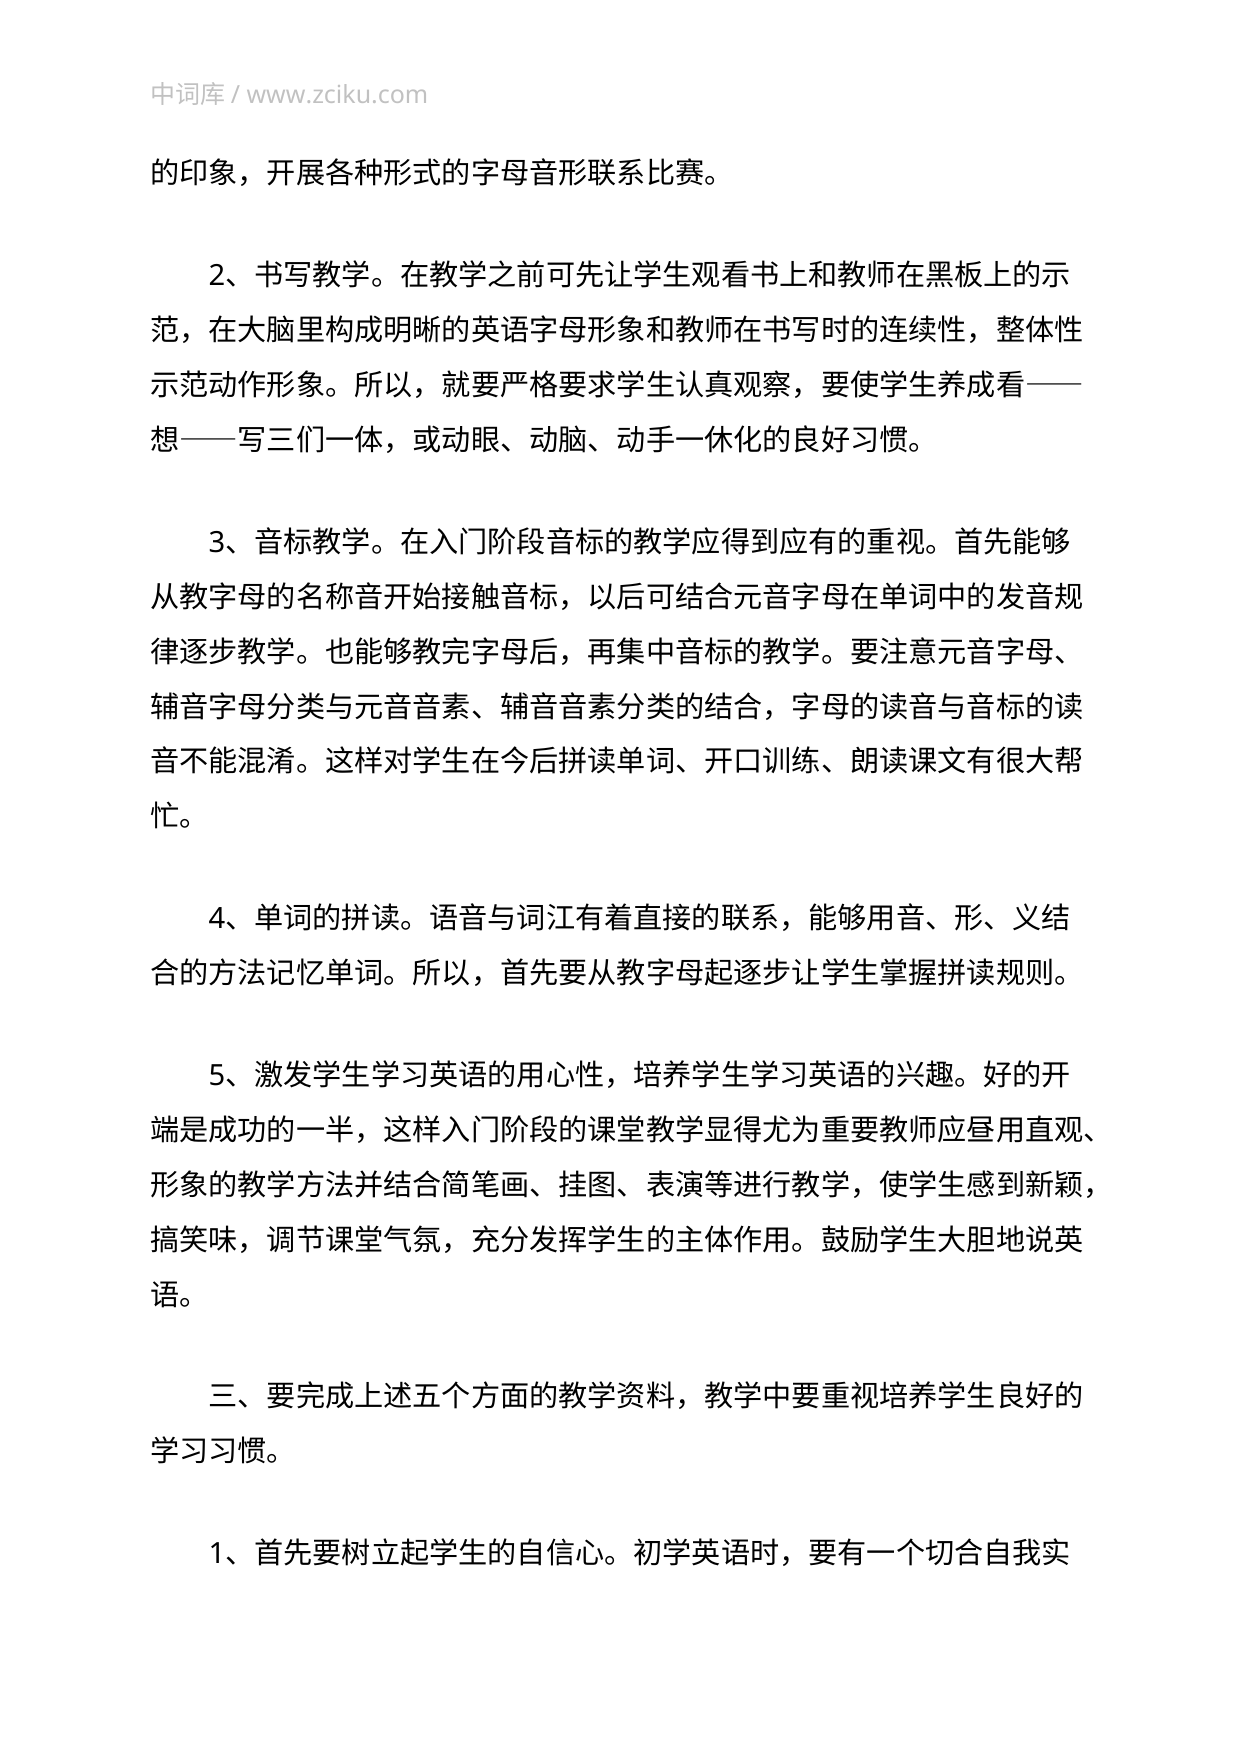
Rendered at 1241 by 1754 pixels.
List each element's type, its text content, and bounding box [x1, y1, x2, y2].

text 4、单词的拼读。语音与词江有着直接的联系，能够用音、形、义结合的方法记忆单词。所以，首先要从教字母起逐步让学生掌握拼读规则。 [150, 895, 1090, 992]
text 5、激发学生学习英语的用心性，培养学生学习英语的兴趣。好的开端是成功的一半，这样入门阶段的课堂教学显得尤为重要教师应昼用直观、形象的教学方法并结合简笔画、挂图、表演等进行教学，使学生感到新颖，搞笑味，调节课堂气氛，充分发挥学生的主体作用。鼓励学生大胆地说英语。 [150, 1051, 1090, 1313]
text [150, 1529, 1090, 1572]
text 三、要完成上述五个方面的教学资料，教学中要重视培养学生良好的学习习惯。 [150, 1373, 1090, 1470]
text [150, 150, 1090, 192]
text 2、书写教学。在教学之前可先让学生观看书上和教师在黑板上的示范，在大脑里构成明晰的英语字母形象和教师在书写时的连续性，整体性示范动作形象。所以，就要严格要求学生认真观察，要使学生养成看——想——写三们一体，或动眼、动脑、动手一休化的良好习惯。 [150, 252, 1090, 459]
text 3、音标教学。在入门阶段音标的教学应得到应有的重视。首先能够从教字母的名称音开始接触音标，以后可结合元音字母在单词中的发音规律逐步教学。也能够教完字母后，再集中音标的教学。要注意元音字母、辅音字母分类与元音音素、辅音音素分类的结合，字母的读音与音标的读音不能混淆。这样对学生在今后拼读单词、开口训练、朗读课文有很大帮忙。 [150, 518, 1090, 835]
